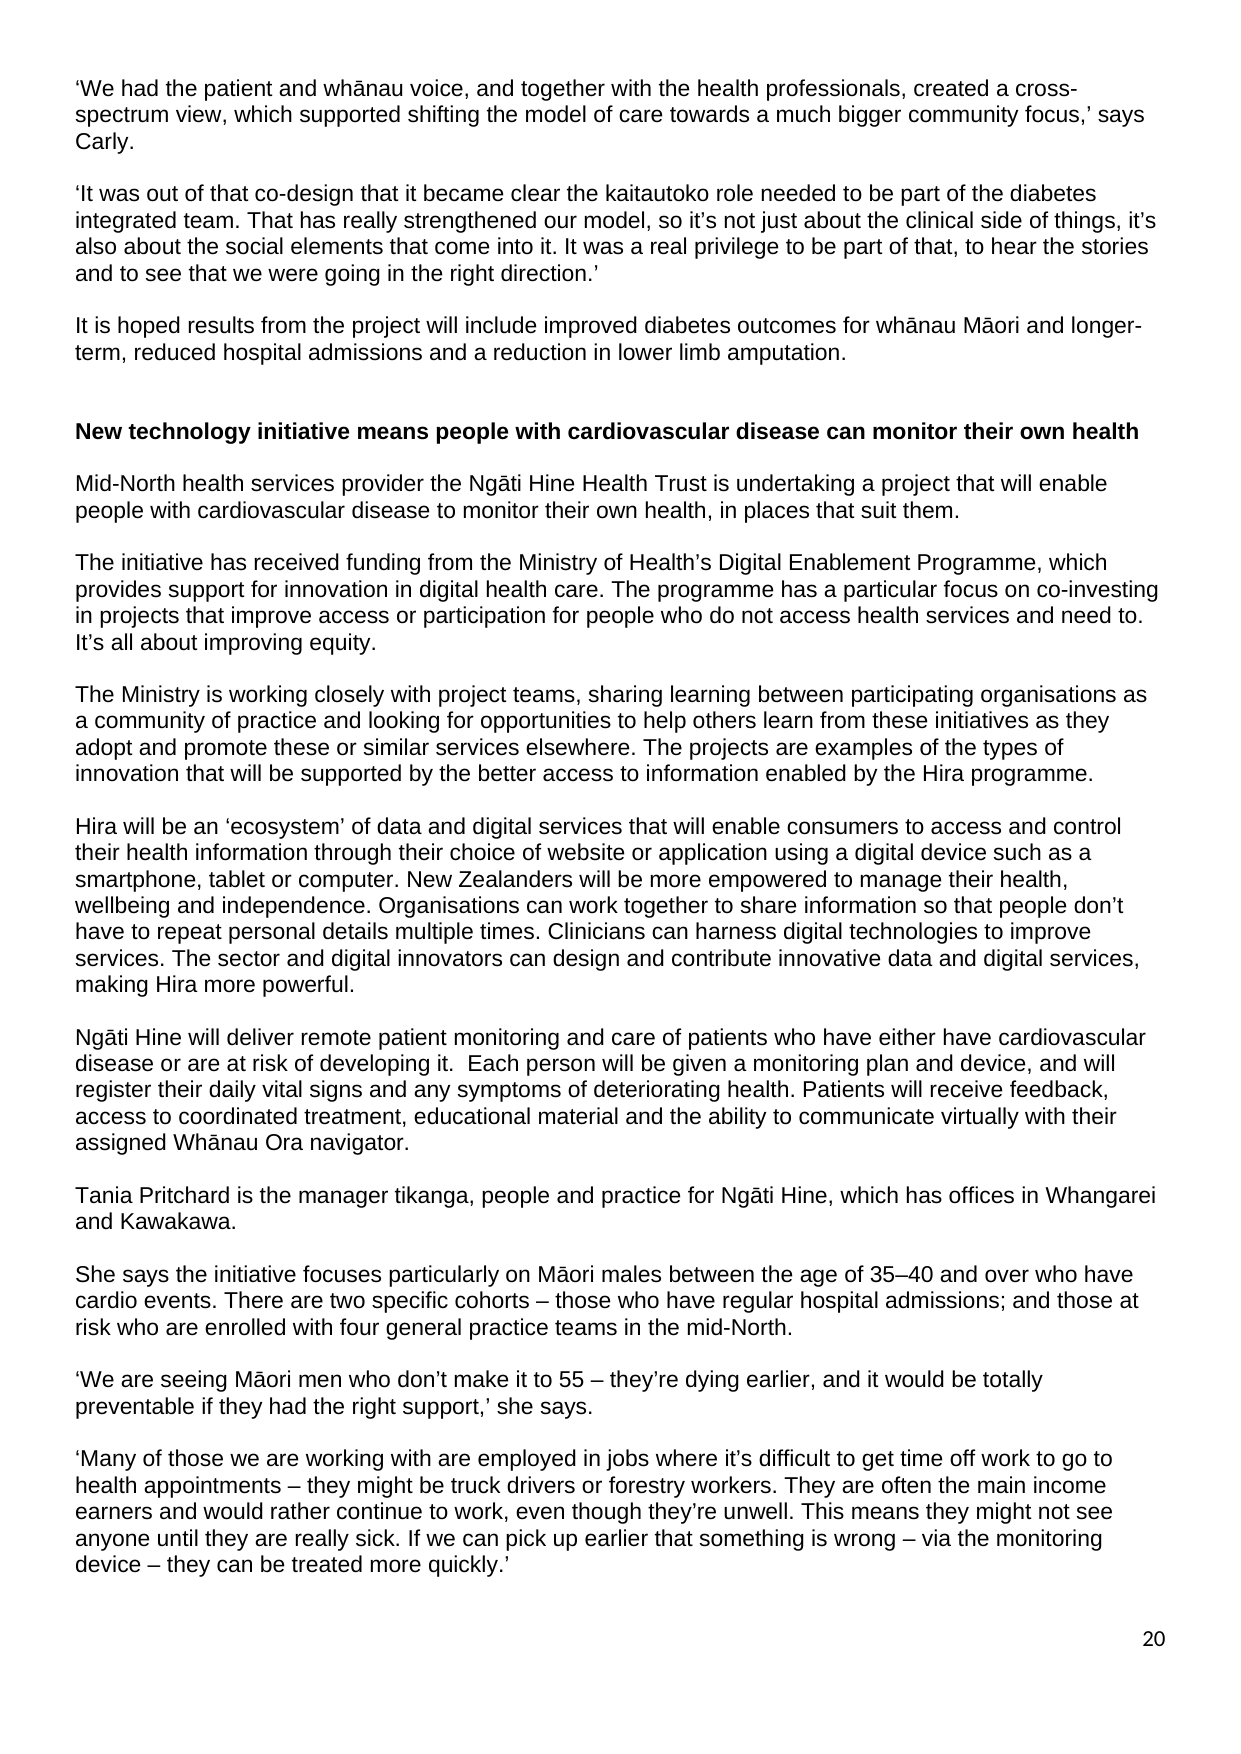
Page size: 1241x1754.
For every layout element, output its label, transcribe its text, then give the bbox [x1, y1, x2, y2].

text ‘It was out of that co-design that it became clear the kaitautoko role needed to be part of the diabetes integrated team. That has really strengthened our model, so it’s not just about the clinical side of things, it’s also about the social elements that come into it. It was a real privilege to be part of that, to hear the stories and to see that we were going in the right direction.’ [75, 180, 1165, 286]
text Hira will be an ‘ecosystem’ of data and digital services that will enable consumers to access and control their health information through their choice of website or application using a digital device such as a smartphone, tablet or computer. New Zealanders will be more empowered to manage their health, wellbeing and independence. Organisations can work together to share information so that people don’t have to repeat personal details multiple times. Clinicians can harness digital technologies to improve services. The sector and digital innovators can design and contribute innovative data and digital services, making Hira more powerful. [75, 813, 1165, 997]
text ‘We are seeing Māori men who don’t make it to 55 – they’re dying earlier, and it would be totally preventable if they had the right support,’ she says. [75, 1366, 1165, 1419]
text The Ministry is working closely with project teams, sharing learning between participating organisations as a community of practice and looking for opportunities to help others learn from these initiatives as they adopt and promote these or similar services elsewhere. The projects are examples of the types of innovation that will be supported by the better access to information enabled by the Hira programme. [75, 681, 1165, 787]
text ‘We had the patient and whānau voice, and together with the health professionals, created a cross-spectrum view, which supported shifting the model of care towards a much bigger community focus,’ says Carly. [75, 75, 1165, 154]
text New technology initiative means people with cardiovascular disease can monitor their own health [75, 418, 1165, 444]
text It is hoped results from the project will include improved diabetes outcomes for whānau Māori and longer-term, reduced hospital admissions and a reduction in lower limb amputation. [75, 312, 1165, 365]
text She says the initiative focuses particularly on Māori males between the age of 35–40 and over who have cardio events. There are two specific cohorts – those who have regular hospital admissions; and those at risk who are enrolled with four general practice teams in the mid-North. [75, 1261, 1165, 1340]
text Tania Pritchard is the manager tikanga, people and practice for Ngāti Hine, which has offices in Whangarei and Kawakawa. [75, 1182, 1165, 1234]
text The initiative has received funding from the Ministry of Health’s Digital Enablement Programme, which provides support for innovation in digital health care. The programme has a particular focus on co-investing in projects that improve access or participation for people who do not access health services and need to. It’s all about improving equity. [75, 549, 1165, 655]
text Ngāti Hine will deliver remote patient monitoring and care of patients who have either have cardiovascular disease or are at risk of developing it. Each person will be given a monitoring plan and device, and will register their daily vital signs and any symptoms of deteriorating health. Patients will receive feedback, access to coordinated treatment, educational material and the ability to communicate virtually with their assigned Whānau Ora navigator. [75, 1024, 1165, 1156]
text ‘Many of those we are working with are employed in jobs where it’s difficult to get time off work to go to health appointments – they might be truck drivers or forestry workers. They are often the main income earners and would rather continue to work, even though they’re unwell. This means they might not see anyone until they are really sick. If we can pick up earlier that something is wrong – via the monitoring device – they can be treated more quickly.’ [75, 1445, 1165, 1577]
text Mid-North health services provider the Ngāti Hine Health Trust is undertaking a project that will enable people with cardiovascular disease to monitor their own health, in places that suit them. [75, 470, 1165, 523]
